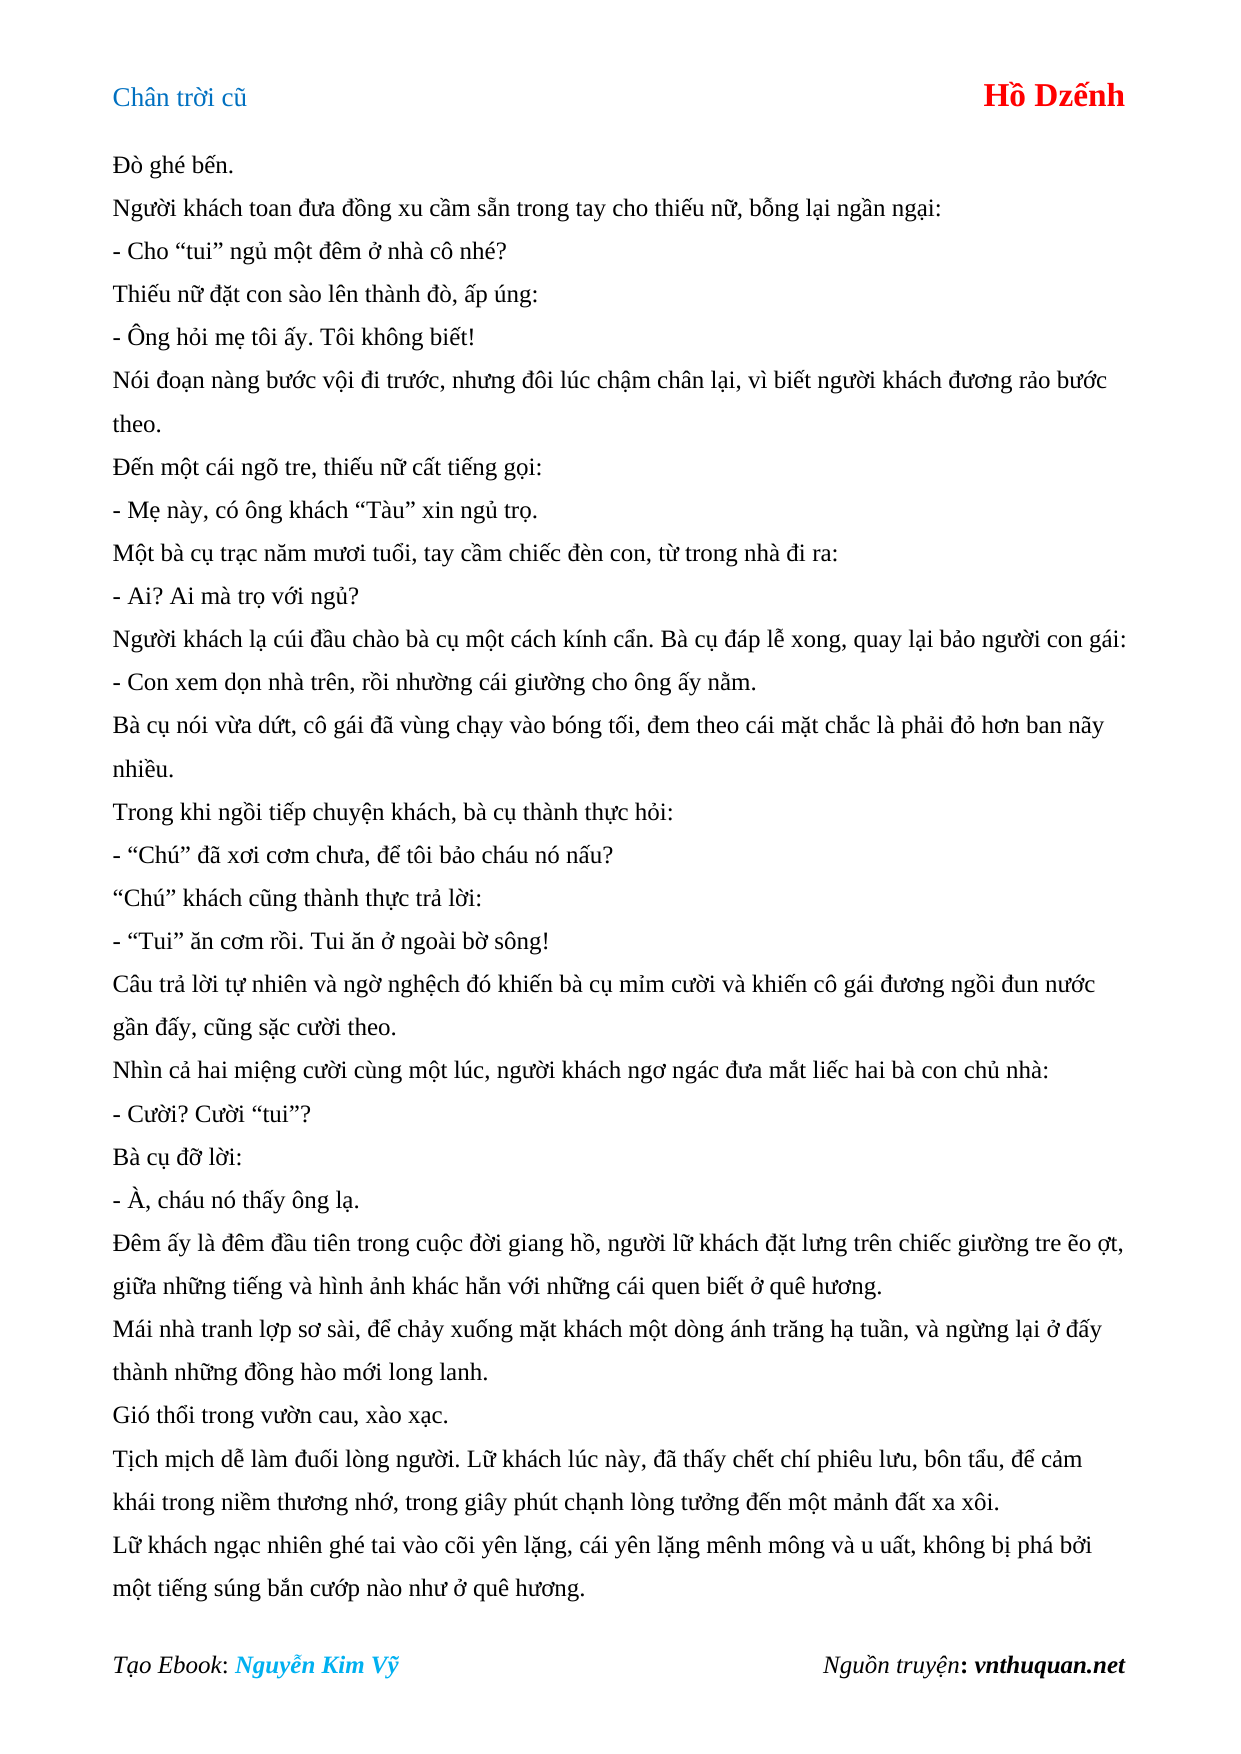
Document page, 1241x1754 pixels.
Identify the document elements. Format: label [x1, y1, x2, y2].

text [112, 150, 1128, 1602]
